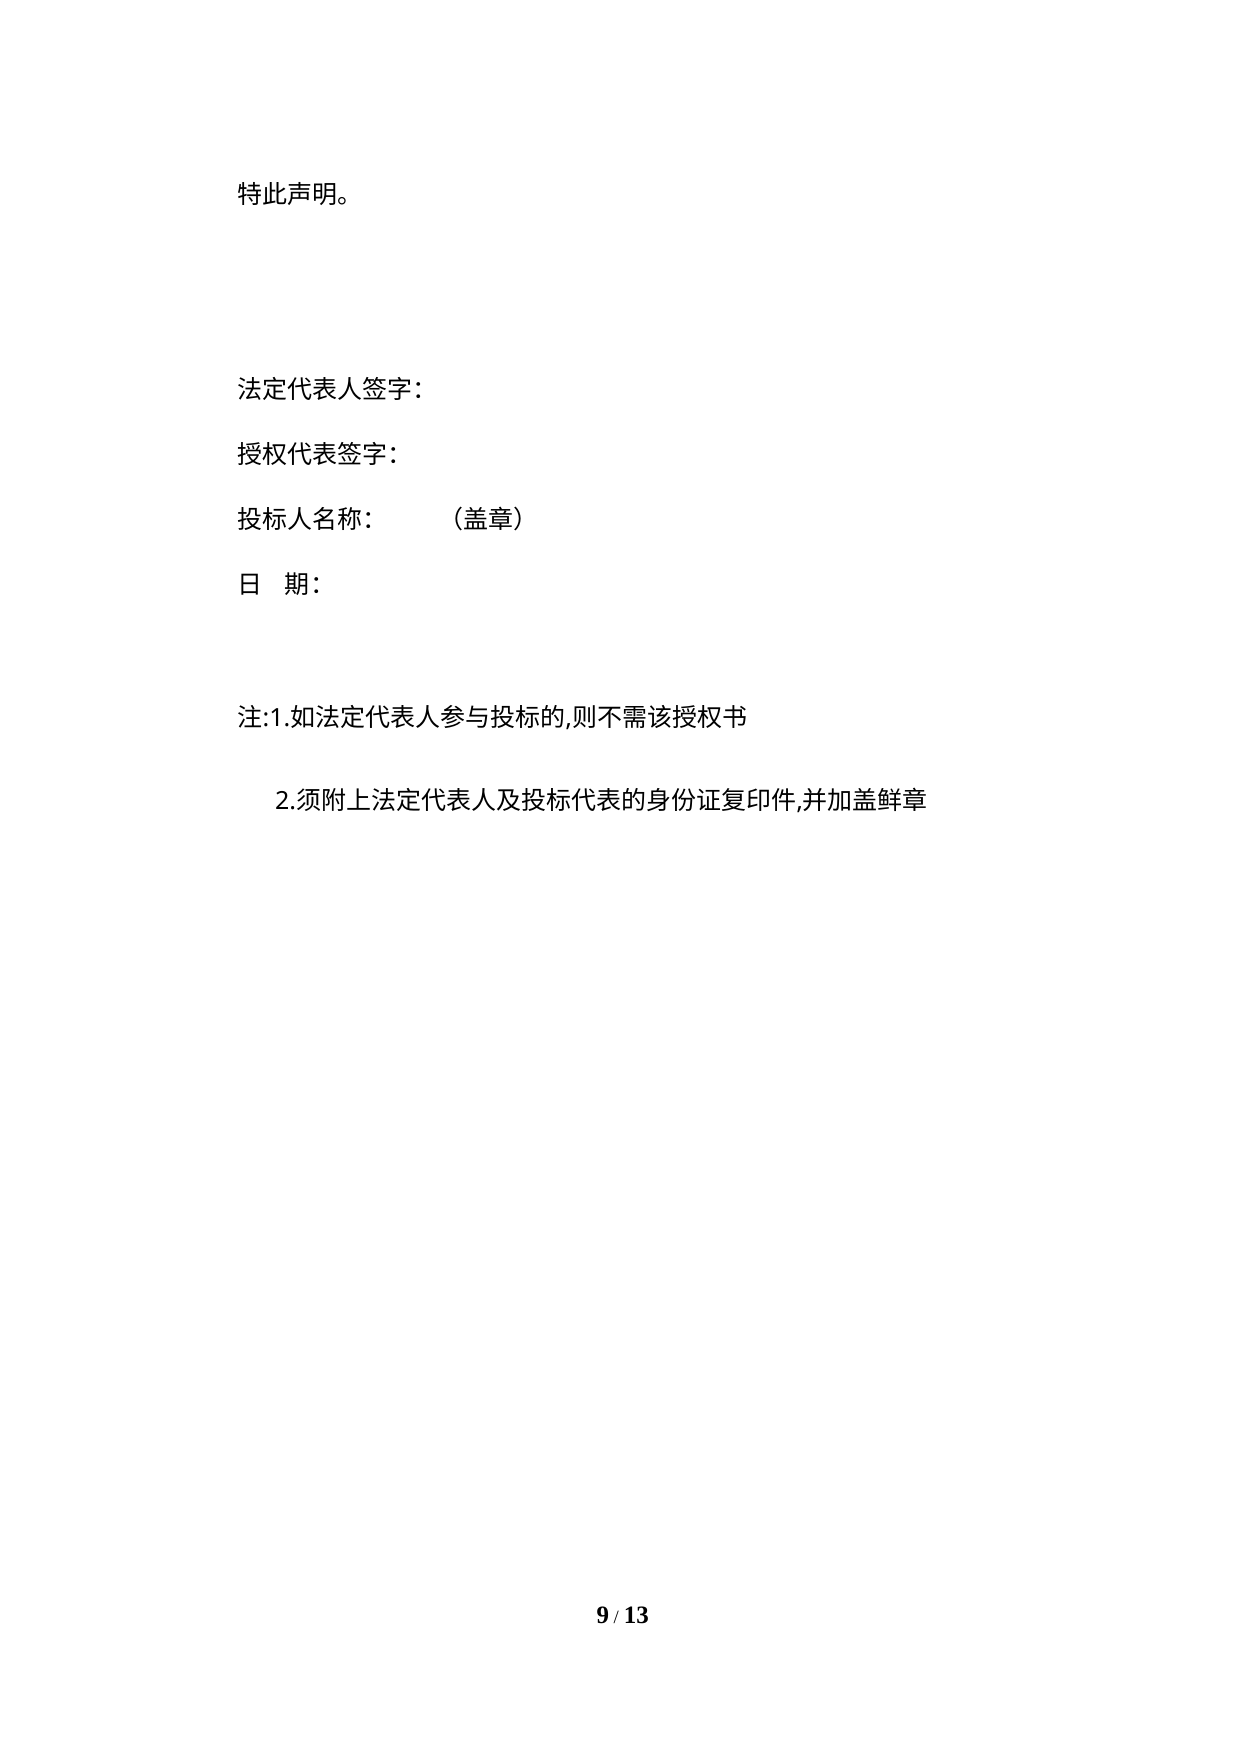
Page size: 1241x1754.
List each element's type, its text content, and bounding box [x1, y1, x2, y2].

text 特此声明。 [187, 160, 1053, 225]
text 2.须附上法定代表人及投标代表的身份证复印件,并加盖鲜章 [187, 766, 1009, 831]
text 投标人名称： （盖章） [187, 485, 1053, 550]
text 授权代表签字： [187, 420, 1053, 485]
text 注:1.如法定代表人参与投标的,则不需该授权书 [187, 683, 1009, 748]
text 法定代表人签字： [187, 355, 1053, 420]
text 日 期： [187, 550, 1009, 615]
